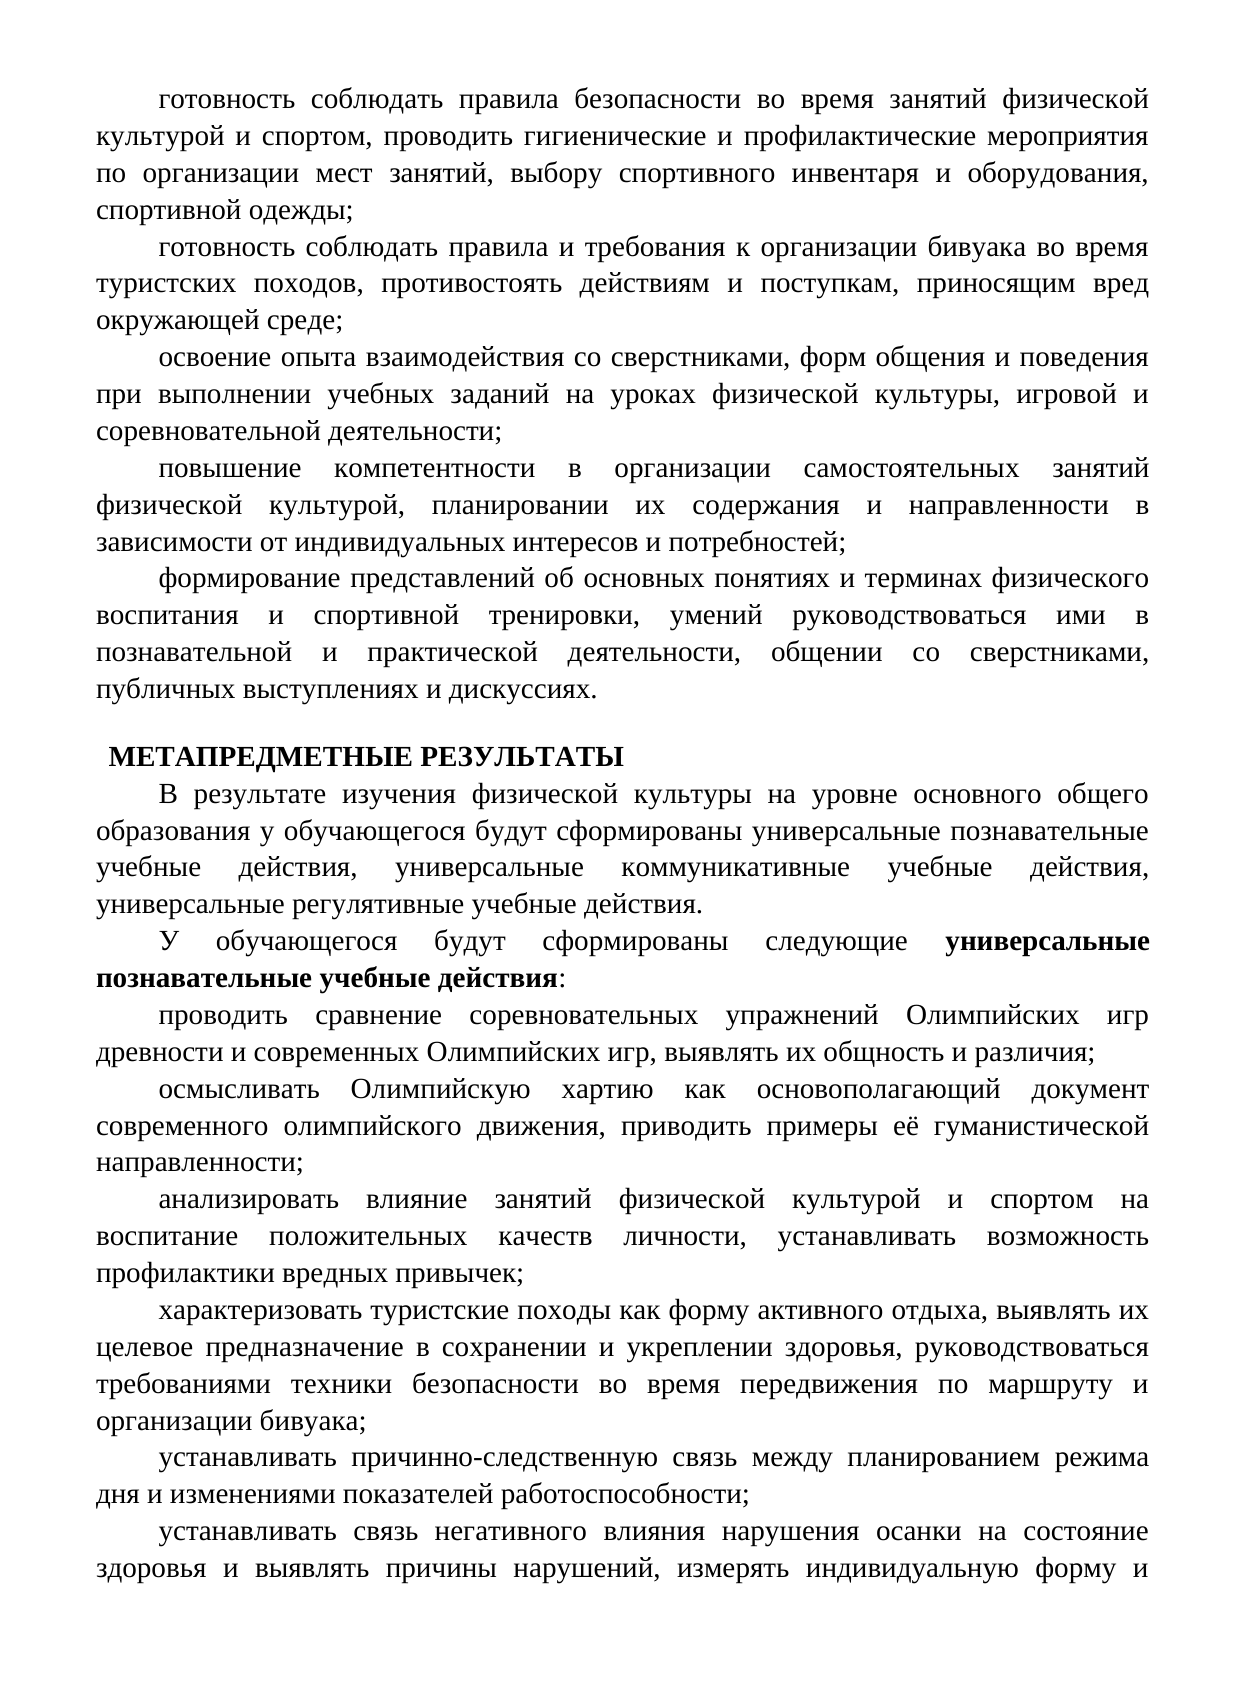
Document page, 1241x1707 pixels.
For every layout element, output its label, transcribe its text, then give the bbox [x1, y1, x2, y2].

text готовность соблюдать правила и требования к организации бивуака во время туристских походов, противостоять действиям и поступкам, приносящим вред окружающей среде; [96, 229, 1150, 336]
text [96, 1513, 1150, 1584]
text повышение компетентности в организации самостоятельных занятий физической культурой, планировании их содержания и направленности в зависимости от индивидуальных интересов и потребностей; [96, 450, 1150, 557]
text формирование представлений об основных понятиях и терминах физического воспитания и спортивной тренировки, умений руководствоваться ими в познавательной и практической деятельности, общении со сверстниками, публичных выступлениях и дискуссиях. [96, 561, 1150, 705]
text МЕТАПРЕДМЕТНЫЕ РЕЗУЛЬТАТЫ [108, 739, 1150, 772]
text проводить сравнение соревновательных упражнений Олимпийских игр древности и современных Олимпийских игр, выявлять их общность и различия; [96, 997, 1150, 1067]
text В результате изучения физической культуры на уровне основного общего образования у обучающегося будут сформированы универсальные познавательные учебные действия, универсальные коммуникативные учебные действия, универсальные регулятивные учебные действия. [96, 776, 1150, 920]
text характеризовать туристские походы как форму активного отдыха, выявлять их целевое предназначение в сохранении и укреплении здоровья, руководствоваться требованиями техники безопасности во время передвижения по маршруту и организации бивуака; [96, 1292, 1150, 1436]
text анализировать влияние занятий физической культурой и спортом на воспитание положительных качеств личности, устанавливать возможность профилактики вредных привычек; [96, 1181, 1150, 1289]
text У обучающегося будут сформированы следующие универсальные познавательные учебные действия: [96, 923, 1150, 994]
text освоение опыта взаимодействия со сверстниками, форм общения и поведения при выполнении учебных заданий на уроках физической культуры, игровой и соревновательной деятельности; [96, 339, 1150, 447]
text готовность соблюдать правила безопасности во время занятий физической культурой и спортом, проводить гигиенические и профилактические мероприятия по организации мест занятий, выбору спортивного инвентаря и оборудования, спортивной одежды; [96, 81, 1150, 225]
text устанавливать причинно-следственную связь между планированием режима дня и изменениями показателей работоспособности; [96, 1439, 1150, 1510]
text осмысливать Олимпийскую хартию как основополагающий документ современного олимпийского движения, приводить примеры её гуманистической направленности; [96, 1071, 1150, 1178]
